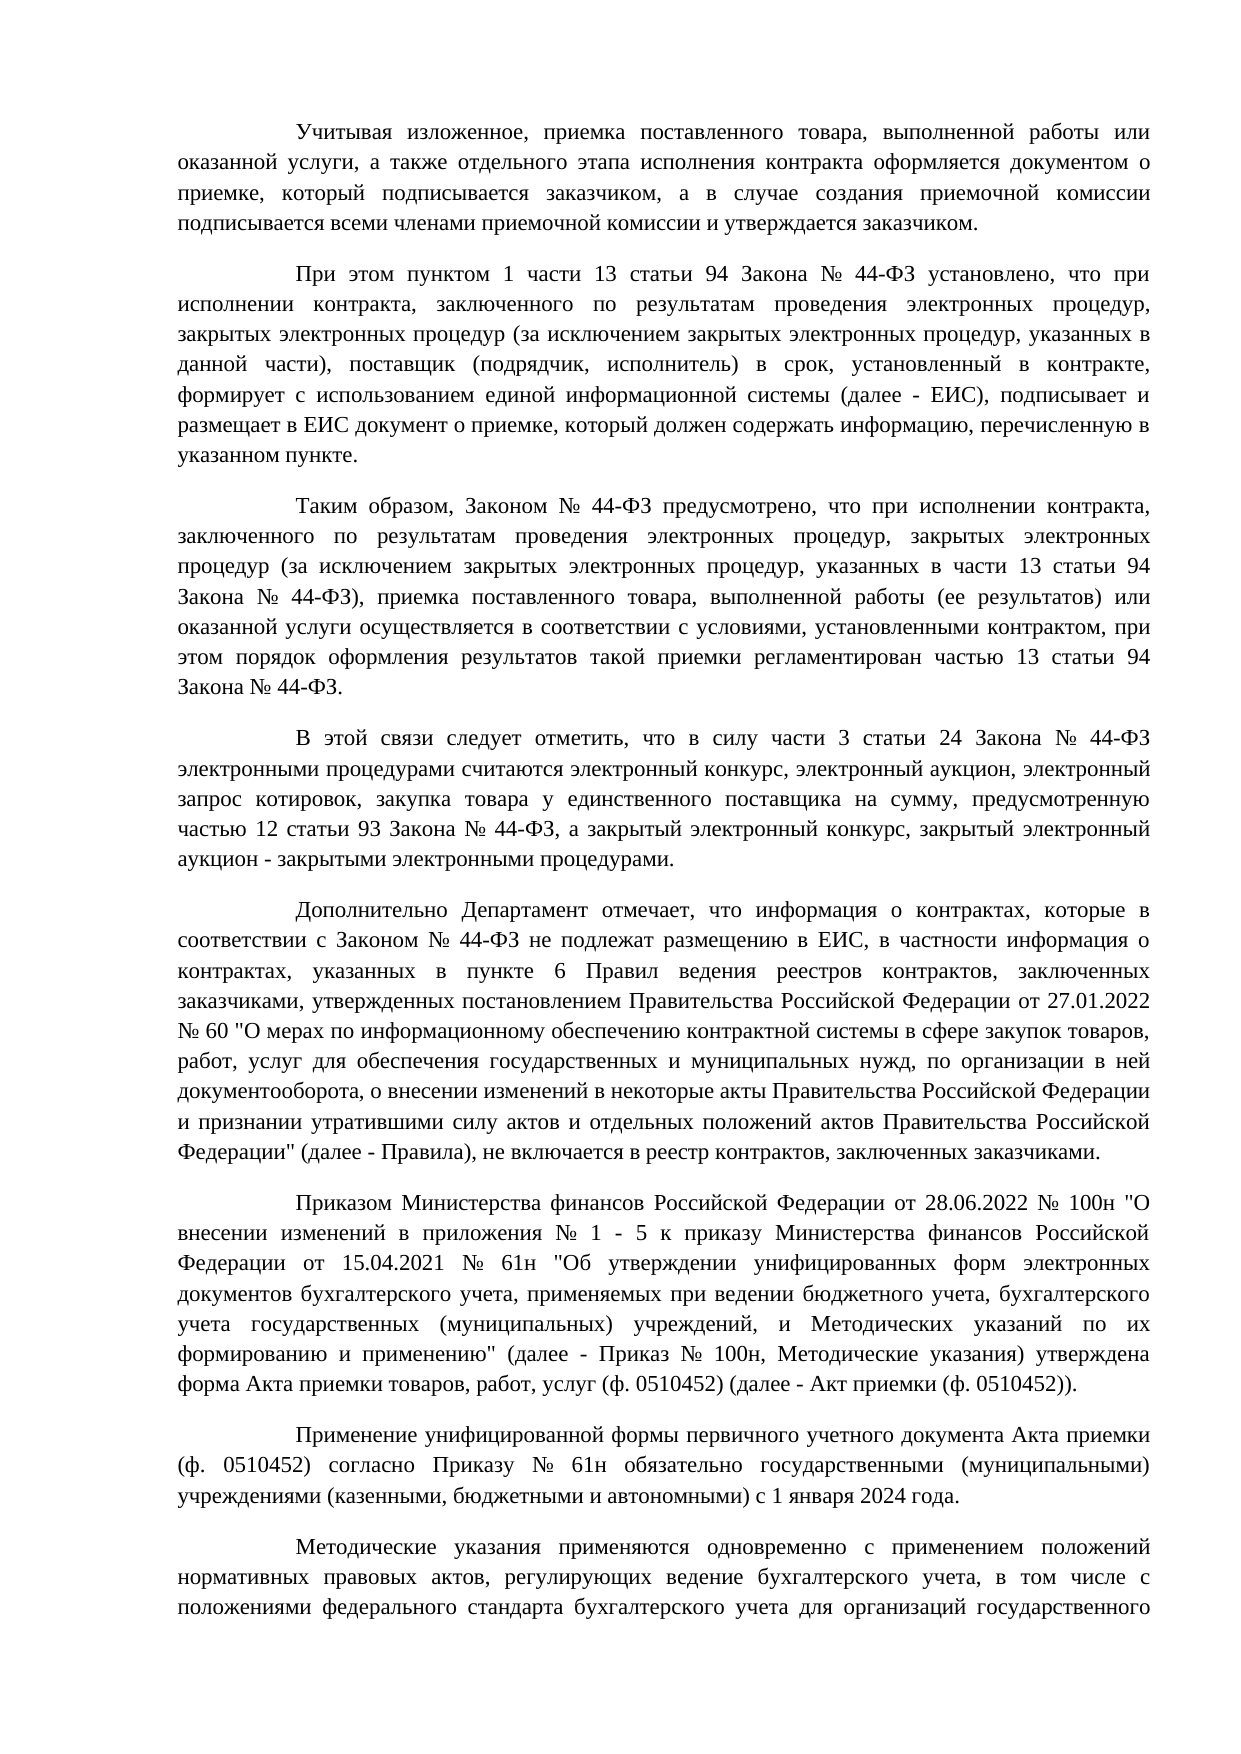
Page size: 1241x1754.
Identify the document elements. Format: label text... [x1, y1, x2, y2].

text При этом пунктом 1 части 13 статьи 94 Закона № 44-ФЗ установлено, что при исполнении контракта, заключенного по результатам проведения электронных процедур, закрытых электронных процедур (за исключением закрытых электронных процедур, указанных в данной части), поставщик (подрядчик, исполнитель) в срок, установленный в контракте, формирует с использованием единой информационной системы (далее - ЕИС), подписывает и размещает в ЕИС документ о приемке, который должен содержать информацию, перечисленную в указанном пункте. [177, 260, 1152, 467]
text Дополнительно Департамент отмечает, что информация о контрактах, которые в соответствии с Законом № 44-ФЗ не подлежат размещению в ЕИС, в частности информация о контрактах, указанных в пункте 6 Правил ведения реестров контрактов, заключенных заказчиками, утвержденных постановлением Правительства Российской Федерации от 27.01.2022 № 60 "О мерах по информационному обеспечению контрактной системы в сфере закупок товаров, работ, услуг для обеспечения государственных и муниципальных нужд, по организации в ней документооборота, о внесении изменений в некоторые акты Правительства Российской Федерации и признании утратившими силу актов и отдельных положений актов Правительства Российской Федерации" (далее - Правила), не включается в реестр контрактов, заключенных заказчиками. [177, 896, 1152, 1164]
text В этой связи следует отметить, что в силу части 3 статьи 24 Закона № 44-ФЗ электронными процедурами считаются электронный конкурс, электронный аукцион, электронный запрос котировок, закупка товара у единственного поставщика на сумму, предусмотренную частью 12 статьи 93 Закона № 44-ФЗ, а закрытый электронный конкурс, закрытый электронный аукцион - закрытыми электронными процедурами. [177, 724, 1152, 872]
text Таким образом, Законом № 44-ФЗ предусмотрено, что при исполнении контракта, заключенного по результатам проведения электронных процедур, закрытых электронных процедур (за исключением закрытых электронных процедур, указанных в части 13 статьи 94 Закона № 44-ФЗ), приемка поставленного товара, выполненной работы (ее результатов) или оказанной услуги осуществляется в соответствии с условиями, установленными контрактом, при этом порядок оформления результатов такой приемки регламентирован частью 13 статьи 94 Закона № 44-ФЗ. [177, 492, 1152, 700]
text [177, 1533, 1152, 1619]
text Приказом Министерства финансов Российской Федерации от 28.06.2022 № 100н "О внесении изменений в приложения № 1 - 5 к приказу Министерства финансов Российской Федерации от 15.04.2021 № 61н "Об утверждении унифицированных форм электронных документов бухгалтерского учета, применяемых при ведении бюджетного учета, бухгалтерского учета государственных (муниципальных) учреждений, и Методических указаний по их формированию и применению" (далее - Приказ № 100н, Методические указания) утверждена форма Акта приемки товаров, работ, услуг (ф. 0510452) (далее - Акт приемки (ф. 0510452)). [177, 1189, 1152, 1397]
text Учитывая изложенное, приемка поставленного товара, выполненной работы или оказанной услуги, а также отдельного этапа исполнения контракта оформляется документом о приемке, который подписывается заказчиком, а в случае создания приемочной комиссии подписывается всеми членами приемочной комиссии и утверждается заказчиком. [177, 118, 1152, 235]
text Применение унифицированной формы первичного учетного документа Акта приемки (ф. 0510452) согласно Приказу № 61н обязательно государственными (муниципальными) учреждениями (казенными, бюджетными и автономными) с 1 января 2024 года. [177, 1421, 1152, 1508]
